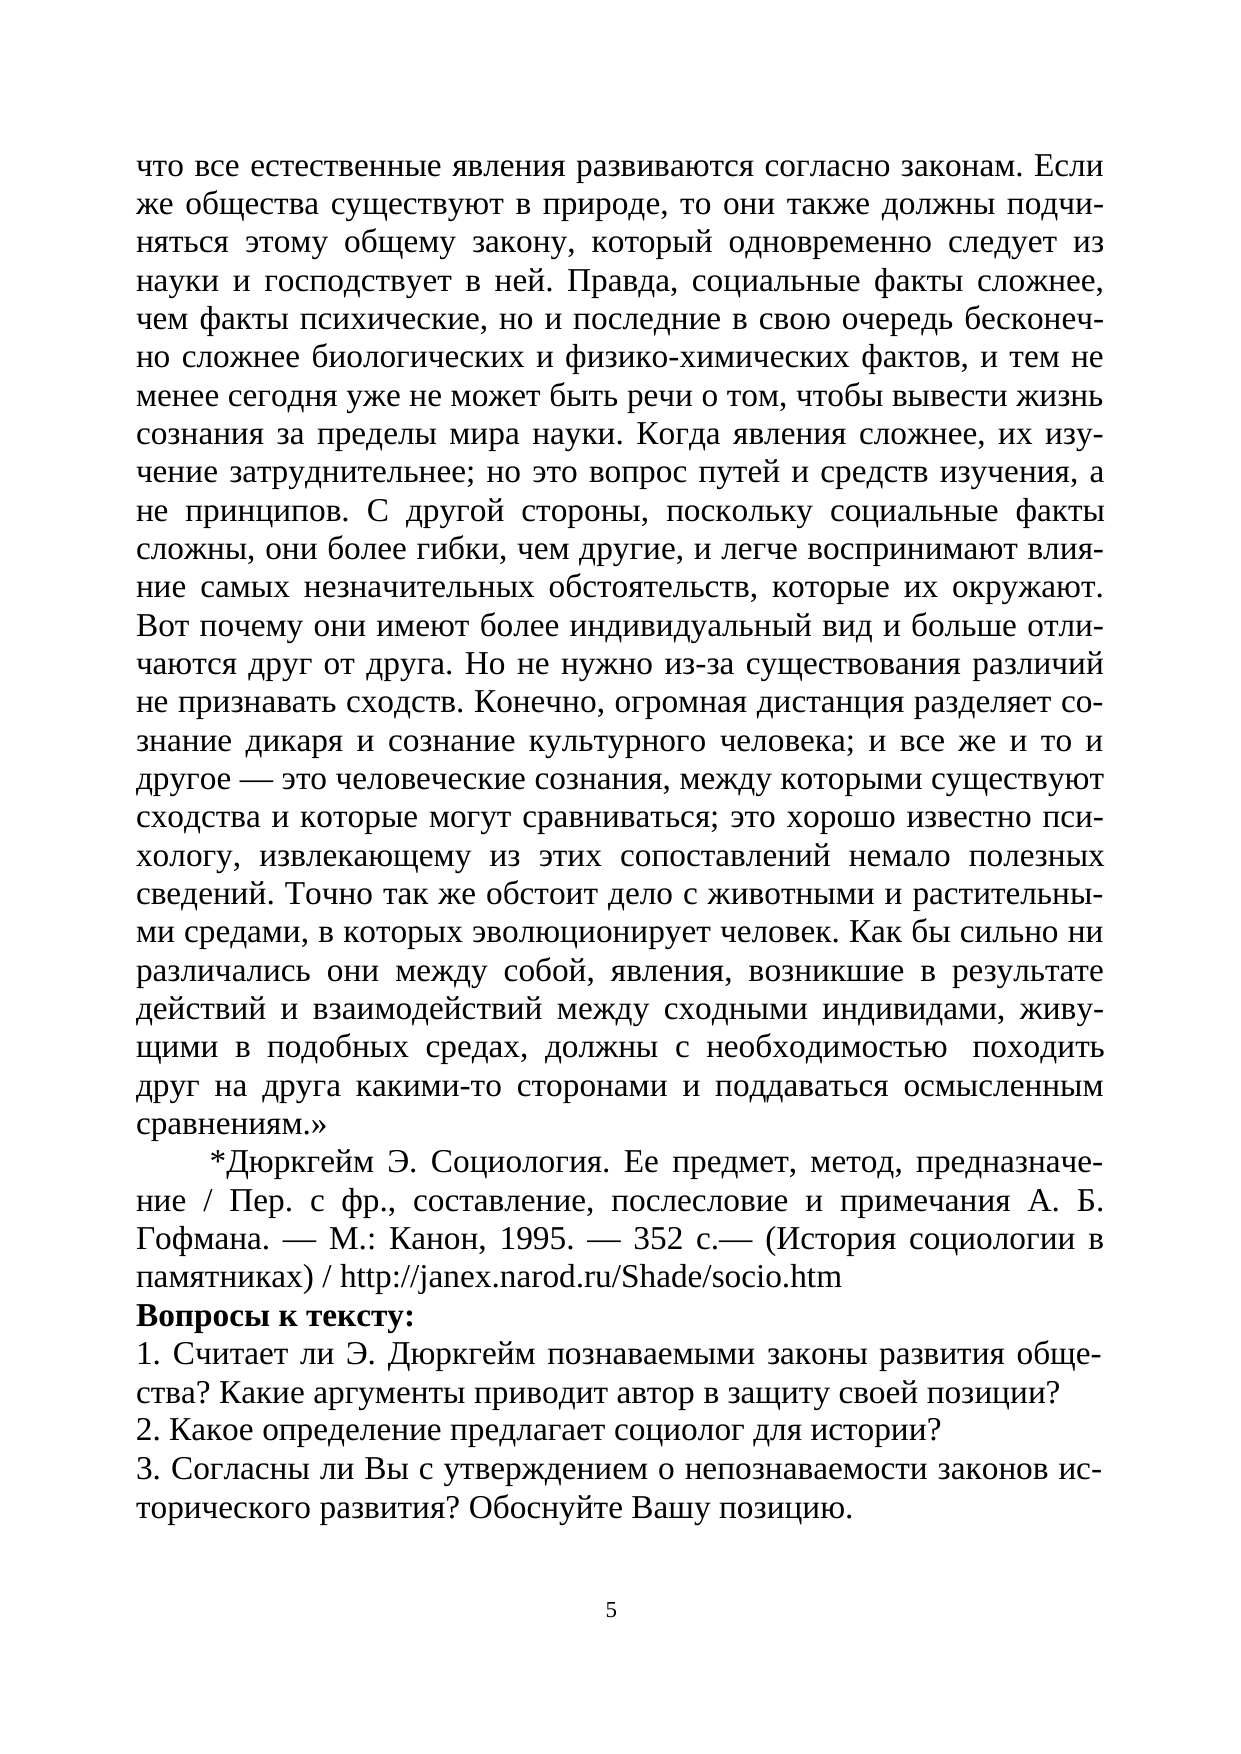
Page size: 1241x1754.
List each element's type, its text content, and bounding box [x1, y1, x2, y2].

text что все естественные явления развиваются согласно законам. Если же общества существуют в природе, то они также должны подчи- няться этому общему закону, который одновременно следует из науки и господствует в ней. Правда, социальные факты сложнее, чем факты психические, но и последние в свою очередь бесконеч- но сложнее биологических и физико-химических фактов, и тем не менее сегодня уже не может быть речи о том, чтобы вывести жизнь сознания за пределы мира науки. Когда явления сложнее, их изу- чение затруднительнее; но это вопрос путей и средств изучения, а не принципов. С другой стороны, поскольку социальные факты сложны, они более гибки, чем другие, и легче воспринимают влия- ние самых незначительных обстоятельств, которые их окружают. Вот почему они имеют более индивидуальный вид и больше отли- чаются друг от друга. Но не нужно из-за существования различий не признавать сходств. Конечно, огромная дистанция разделяет со- знание дикаря и сознание культурного человека; и все же и то и другое — это человеческие сознания, между которыми существуют сходства и которые могут сравниваться; это хорошо известно пси- хологу, извлекающему из этих сопоставлений немало полезных сведений. Точно так же обстоит дело с животными и растительны- ми средами, в которых эволюционирует человек. Как бы сильно ни различались они между собой, явления, возникшие в результате действий и взаимодействий между сходными индивидами, живу- щими в подобных средах, должны с необходимостью походить друг на друга какими-то сторонами и поддаваться осмысленным сравнениям.» [136, 145, 1105, 1142]
list Какое определение предлагает социолог для истории? [136, 1410, 1117, 1448]
list Считает ли Э. Дюркгейм познаваемыми законы развития обще- ства? Какие аргументы приводит автор в защиту своей позиции? [136, 1334, 1104, 1410]
list Согласны ли Вы с утверждением о непознаваемости законов ис- торического развития? Обоснуйте Вашу позицию. [136, 1448, 1105, 1525]
subtitle Вопросы к тексту: [136, 1296, 1117, 1334]
text *Дюркгейм Э. Социология. Ее предмет, метод, предназначе- ние / Пер. с фр., составление, послесловие и примечания А. Б. Гофмана. — М.: Канон, 1995. — 352 с.— (История социологии в памятниках) / http://janex.narod.ru/Shade/socio.htm [136, 1142, 1104, 1295]
